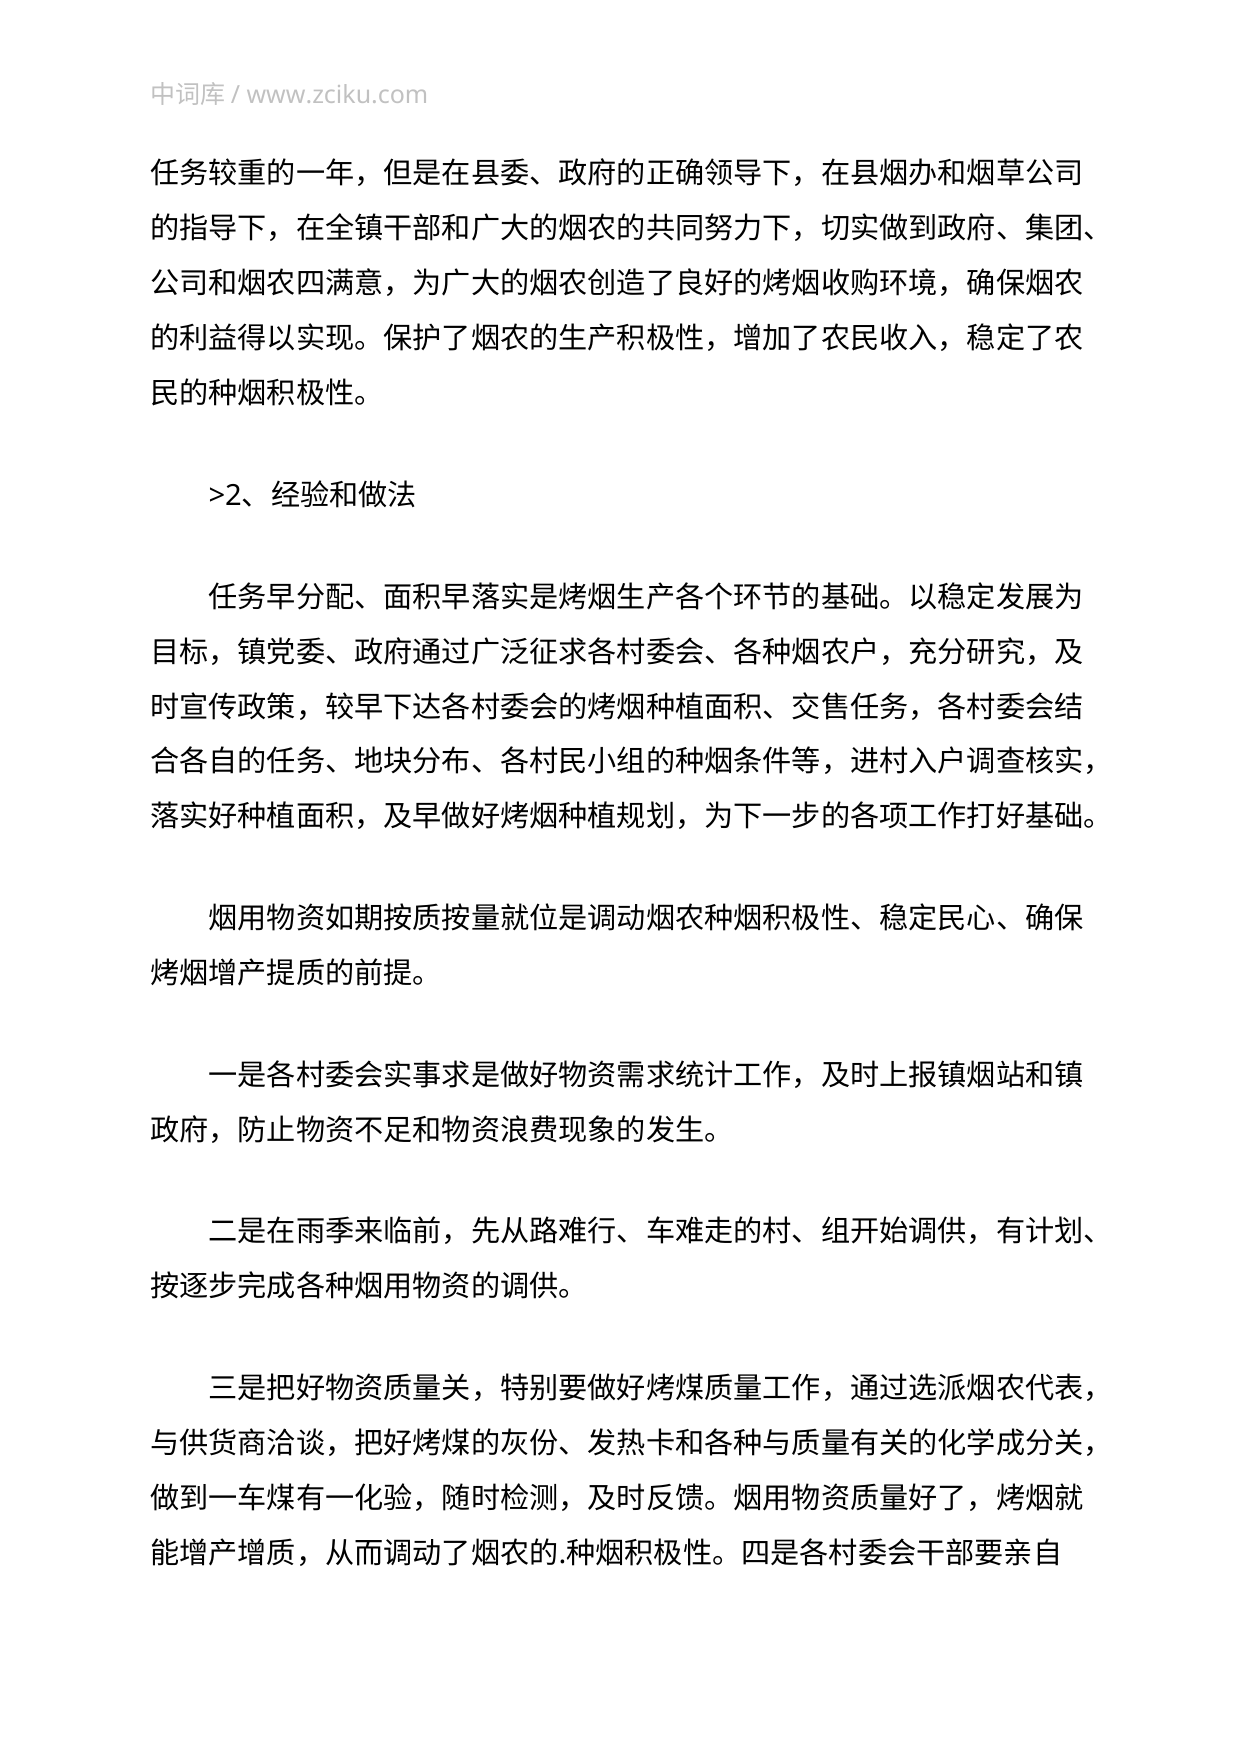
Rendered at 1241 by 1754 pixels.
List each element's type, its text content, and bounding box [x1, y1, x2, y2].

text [150, 1365, 1090, 1572]
text 任务早分配、面积早落实是烤烟生产各个环节的基础。以稳定发展为目标，镇党委、政府通过广泛征求各村委会、各种烟农户，充分研究，及时宣传政策，较早下达各村委会的烤烟种植面积、交售任务，各村委会结合各自的任务、地块分布、各村民小组的种烟条件等，进村入户调查核实，落实好种植面积，及早做好烤烟种植规划，为下一步的各项工作打好基础。 [150, 573, 1090, 835]
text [150, 150, 1090, 412]
text 二是在雨季来临前，先从路难行、车难走的村、组开始调供，有计划、按逐步完成各种烟用物资的调供。 [150, 1208, 1090, 1305]
text 烟用物资如期按质按量就位是调动烟农种烟积极性、稳定民心、确保烤烟增产提质的前提。 [150, 895, 1090, 992]
text >2、经验和做法 [150, 471, 1090, 514]
text 一是各村委会实事求是做好物资需求统计工作，及时上报镇烟站和镇政府，防止物资不足和物资浪费现象的发生。 [150, 1051, 1090, 1148]
